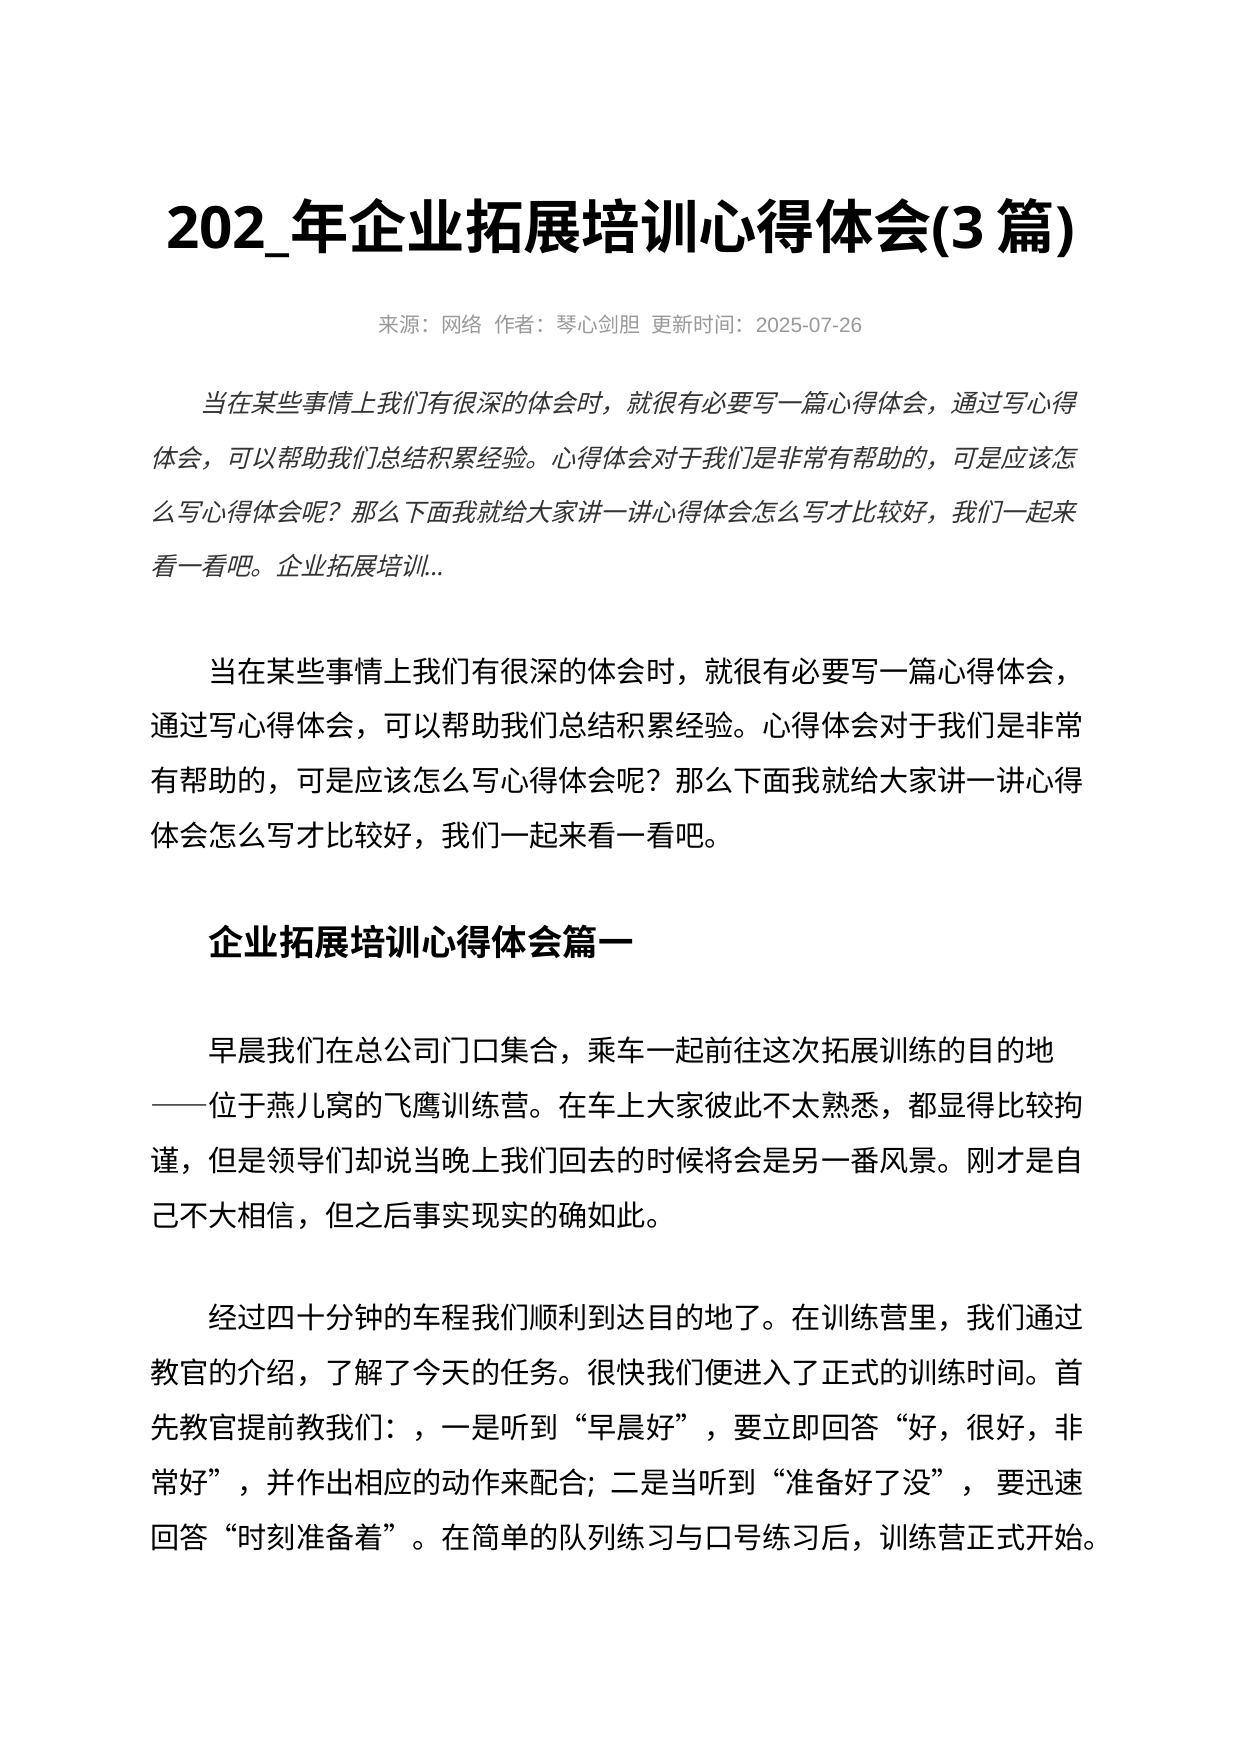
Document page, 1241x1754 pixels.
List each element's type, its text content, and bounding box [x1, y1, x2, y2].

text 企业拓展培训心得体会篇一 [150, 914, 1090, 966]
text 当在某些事情上我们有很深的体会时，就很有必要写一篇心得体会，通过写心得体会，可以帮助我们总结积累经验。心得体会对于我们是非常有帮助的，可是应该怎么写心得体会呢？那么下面我就给大家讲一讲心得体会怎么写才比较好，我们一起来看一看吧。 [150, 648, 1090, 855]
text 早晨我们在总公司门口集合，乘车一起前往这次拓展训练的目的地——位于燕儿窝的飞鹰训练营。在车上大家彼此不太熟悉，都显得比较拘谨，但是领导们却说当晚上我们回去的时候将会是另一番风景。刚才是自己不大相信，但之后事实现实的确如此。 [150, 1028, 1090, 1235]
text 当在某些事情上我们有很深的体会时，就很有必要写一篇心得体会，通过写心得体会，可以帮助我们总结积累经验。心得体会对于我们是非常有帮助的，可是应该怎么写心得体会呢？那么下面我就给大家讲一讲心得体会怎么写才比较好，我们一起来看一看吧。企业拓展培训... [150, 384, 1090, 583]
subtitle 202_年企业拓展培训心得体会(3篇) [150, 181, 1090, 266]
text 经过四十分钟的车程我们顺利到达目的地了。在训练营里，我们通过教官的介绍，了解了今天的任务。很快我们便进入了正式的训练时间。首先教官提前教我们：，一是听到“早晨好”，要立即回答“好，很好，非常好”，并作出相应的动作来配合; 二是当听到“准备好了没”， 要迅速回答“时刻准备着”。在简单的队列练习与口号练习后，训练营正式开始。 [150, 1294, 1090, 1556]
text 来源：网络 作者：琴心剑胆 更新时间：2025-07-26 [150, 313, 1090, 337]
